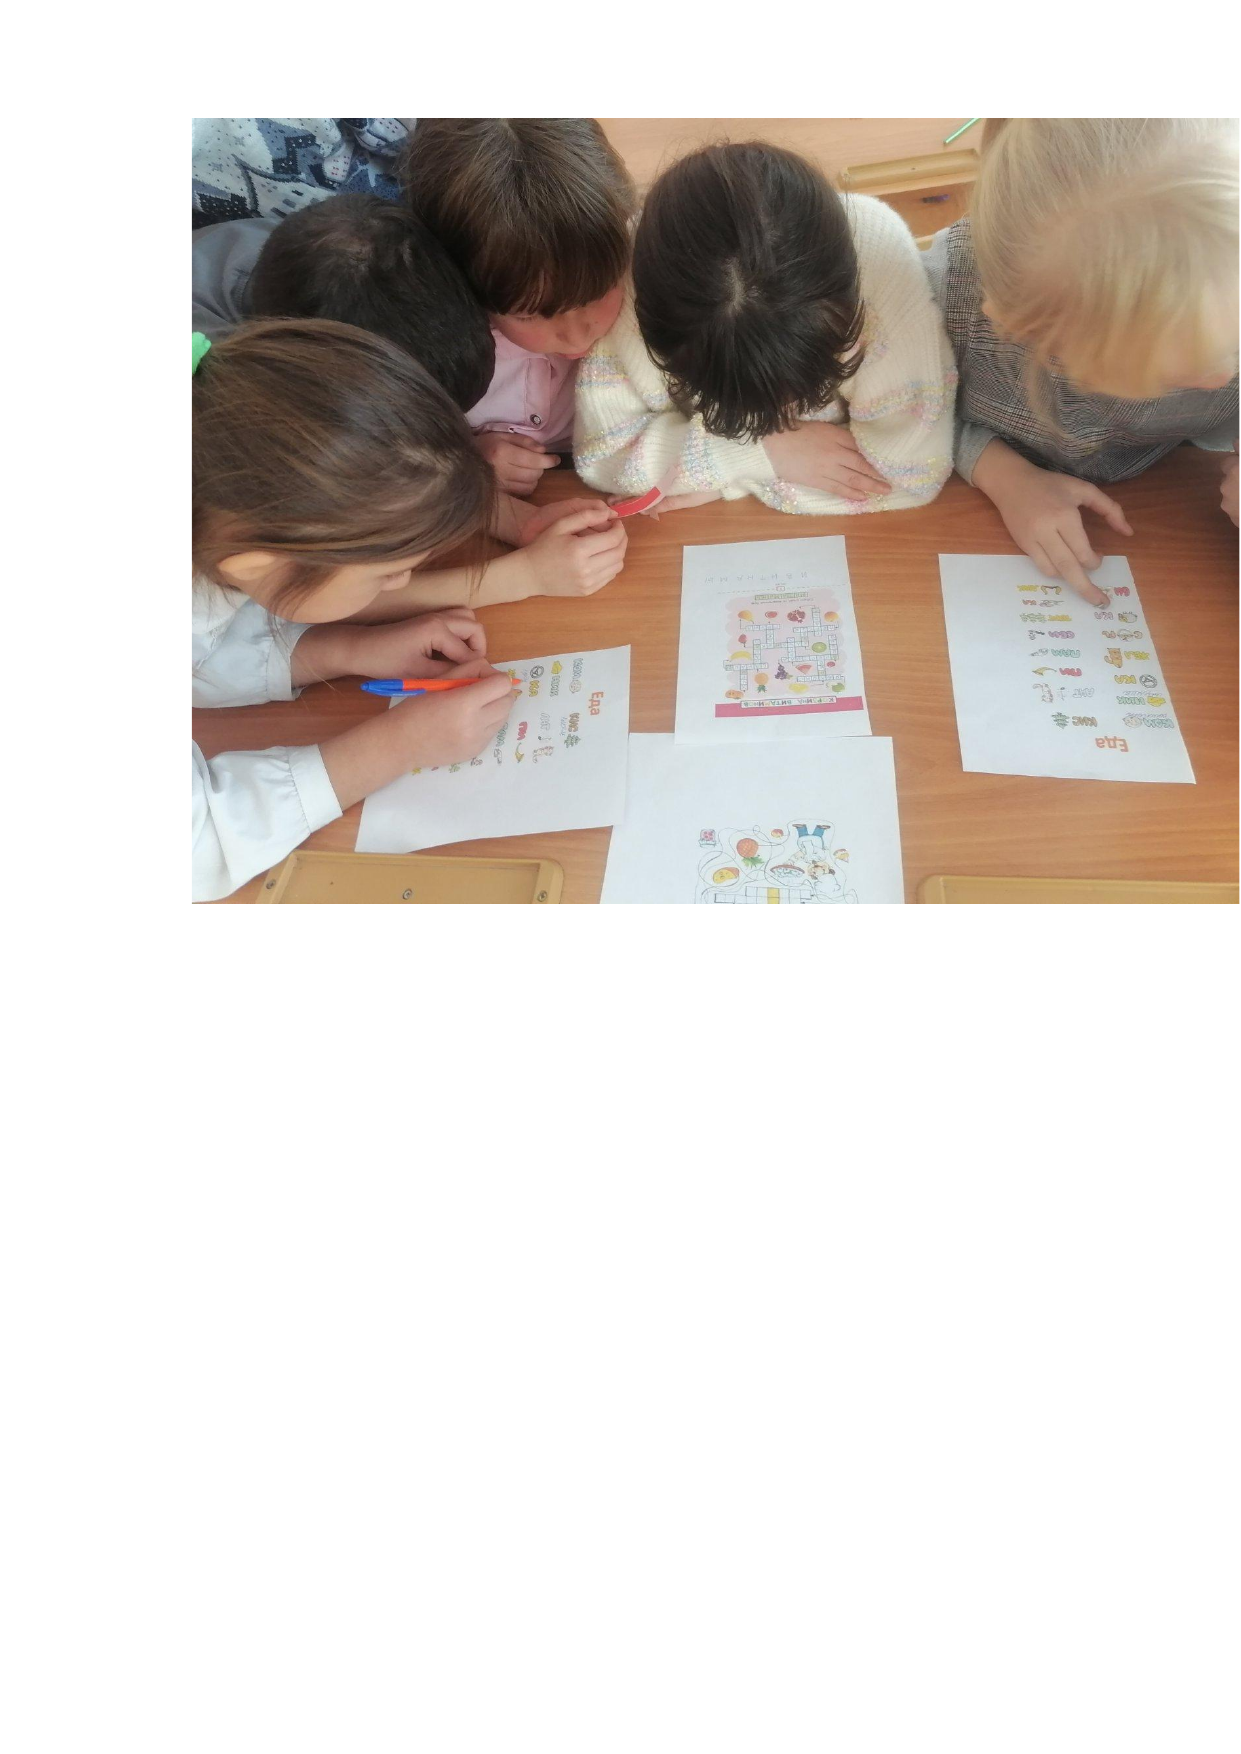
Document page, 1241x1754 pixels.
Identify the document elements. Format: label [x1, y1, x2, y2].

picture [191, 118, 1240, 904]
